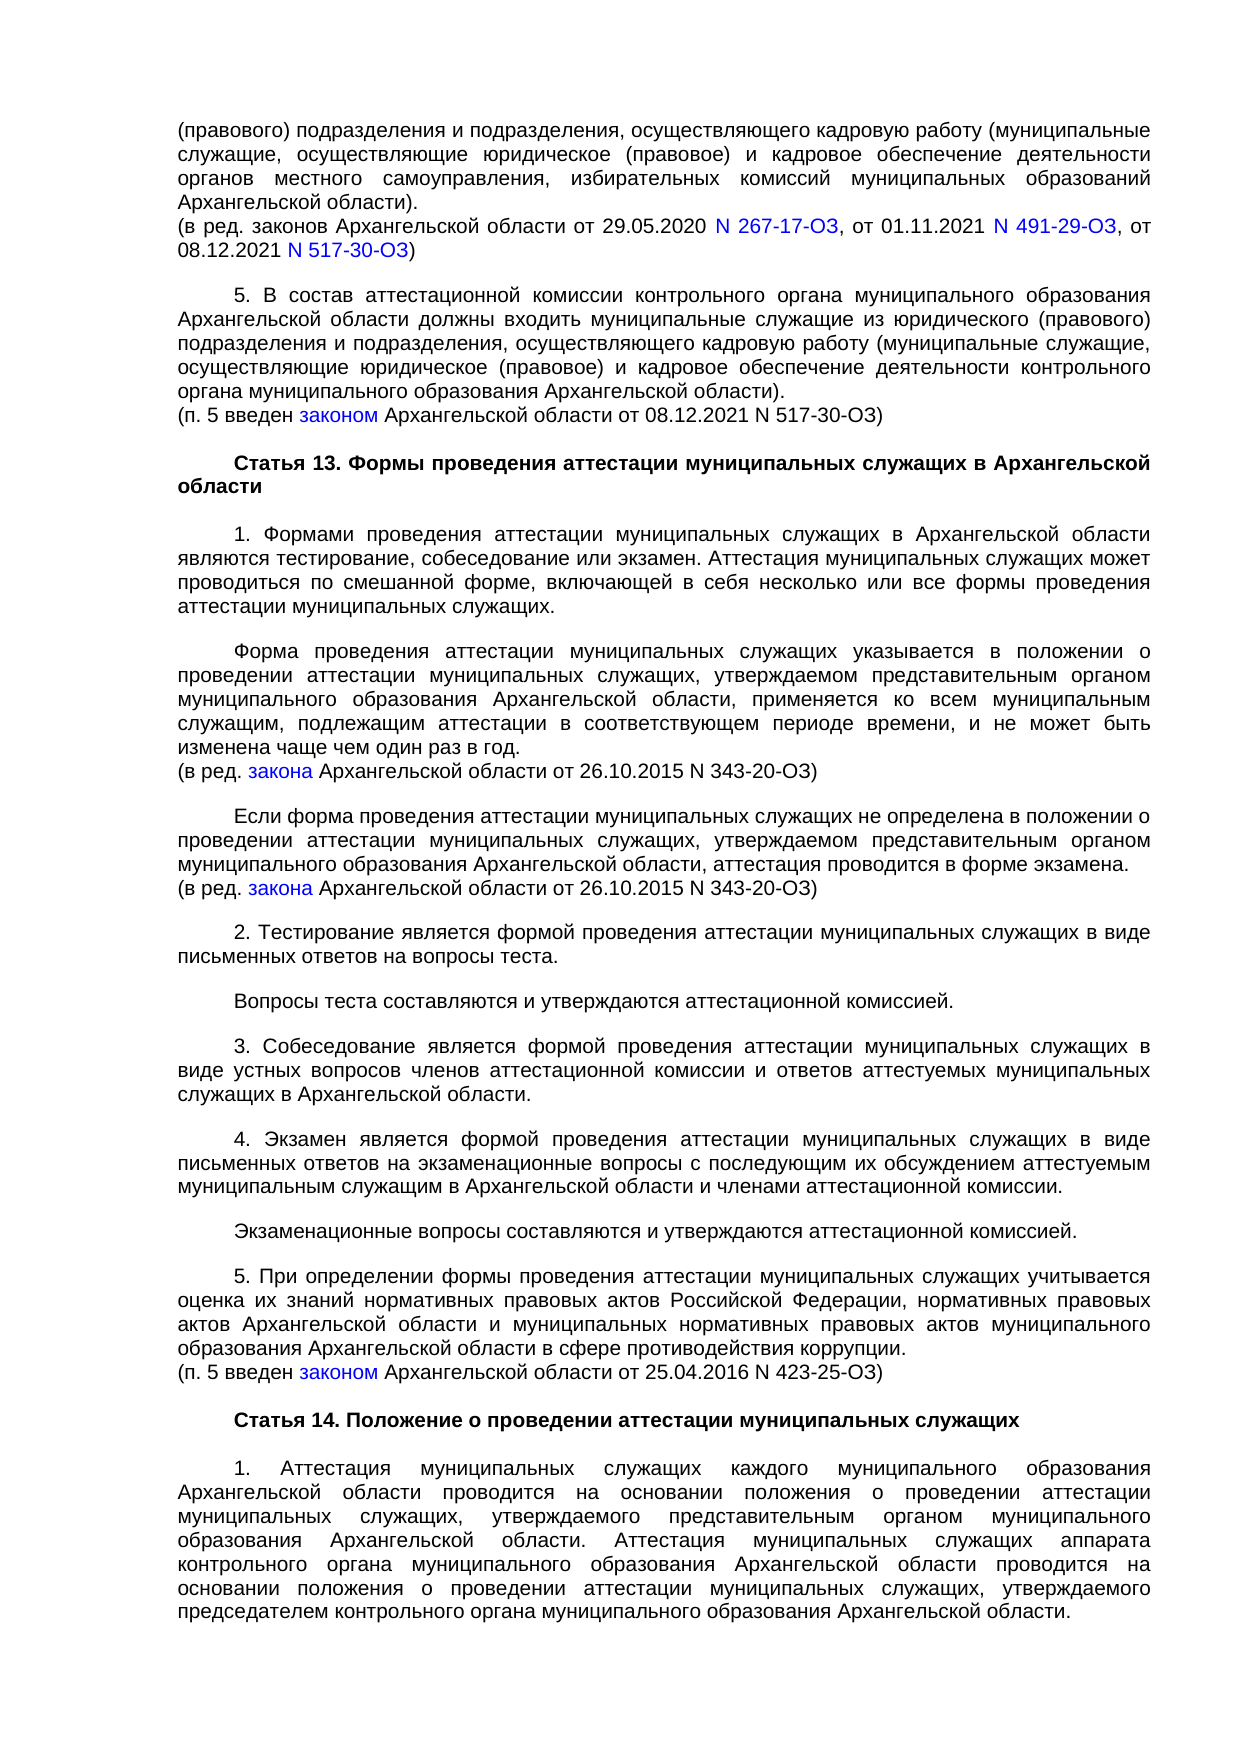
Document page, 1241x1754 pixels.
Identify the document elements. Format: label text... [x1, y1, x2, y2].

text Если форма проведения аттестации муниципальных служащих не определена в положении о проведении аттестации муниципальных служащих, утверждаемом представительным органом муниципального образования Архангельской области, аттестация проводится в форме экзамена. [177, 803, 1152, 875]
text 5. При определении формы проведения аттестации муниципальных служащих учитывается оценка их знаний нормативных правовых актов Российской Федерации, нормативных правовых актов Архангельской области и муниципальных нормативных правовых актов муниципального образования Архангельской области в сфере противодействия коррупции. [177, 1264, 1152, 1360]
text (в ред. закона Архангельской области от 26.10.2015 N 343-20-ОЗ) [177, 875, 1152, 899]
text Форма проведения аттестации муниципальных служащих указывается в положении о проведении аттестации муниципальных служащих, утверждаемом представительным органом муниципального образования Архангельской области, применяется ко всем муниципальным служащим, подлежащим аттестации в соответствующем периоде времени, и не может быть изменена чаще чем один раз в год. [177, 639, 1152, 759]
text (п. 5 введен законом Архангельской области от 08.12.2021 N 517-30-ОЗ) [177, 402, 1152, 426]
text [177, 118, 1152, 214]
text 4. Экзамен является формой проведения аттестации муниципальных служащих в виде письменных ответов на экзаменационные вопросы с последующим их обсуждением аттестуемым муниципальным служащим в Архангельской области и членами аттестационной комиссии. [177, 1126, 1152, 1198]
text 1. Формами проведения аттестации муниципальных служащих в Архангельской области являются тестирование, собеседование или экзамен. Аттестация муниципальных служащих может проводиться по смешанной форме, включающей в себя несколько или все формы проведения аттестации муниципальных служащих. [177, 522, 1152, 618]
text 5. В состав аттестационной комиссии контрольного органа муниципального образования Архангельской области должны входить муниципальные служащие из юридического (правового) подразделения и подразделения, осуществляющего кадровую работу (муниципальные служащие, осуществляющие юридическое (правовое) и кадровое обеспечение деятельности контрольного органа муниципального образования Архангельской области). [177, 283, 1152, 402]
text Вопросы теста составляются и утверждаются аттестационной комиссией. [177, 989, 1152, 1013]
text (в ред. закона Архангельской области от 26.10.2015 N 343-20-ОЗ) [177, 759, 1152, 783]
text 3. Собеседование является формой проведения аттестации муниципальных служащих в виде устных вопросов членов аттестационной комиссии и ответов аттестуемых муниципальных служащих в Архангельской области. [177, 1034, 1152, 1106]
text 1. Аттестация муниципальных служащих каждого муниципального образования Архангельской области проводится на основании положения о проведении аттестации муниципальных служащих, утверждаемого представительным органом муниципального образования Архангельской области. Аттестация муниципальных служащих аппарата контрольного органа муниципального образования Архангельской области проводится на основании положения о проведении аттестации муниципальных служащих, утверждаемого председателем контрольного органа муниципального образования Архангельской области. [177, 1456, 1152, 1623]
title Статья 14. Положение о проведении аттестации муниципальных служащих [177, 1408, 1152, 1432]
text (п. 5 введен законом Архангельской области от 25.04.2016 N 423-25-ОЗ) [177, 1360, 1152, 1384]
title Статья 13. Формы проведения аттестации муниципальных служащих в Архангельской области [177, 450, 1152, 498]
text (в ред. законов Архангельской области от 29.05.2020 N 267-17-ОЗ, от 01.11.2021 N 491-29-ОЗ, от 08.12.2021 N 517-30-ОЗ) [177, 214, 1152, 262]
text 2. Тестирование является формой проведения аттестации муниципальных служащих в виде письменных ответов на вопросы теста. [177, 920, 1152, 968]
text Экзаменационные вопросы составляются и утверждаются аттестационной комиссией. [177, 1219, 1152, 1243]
